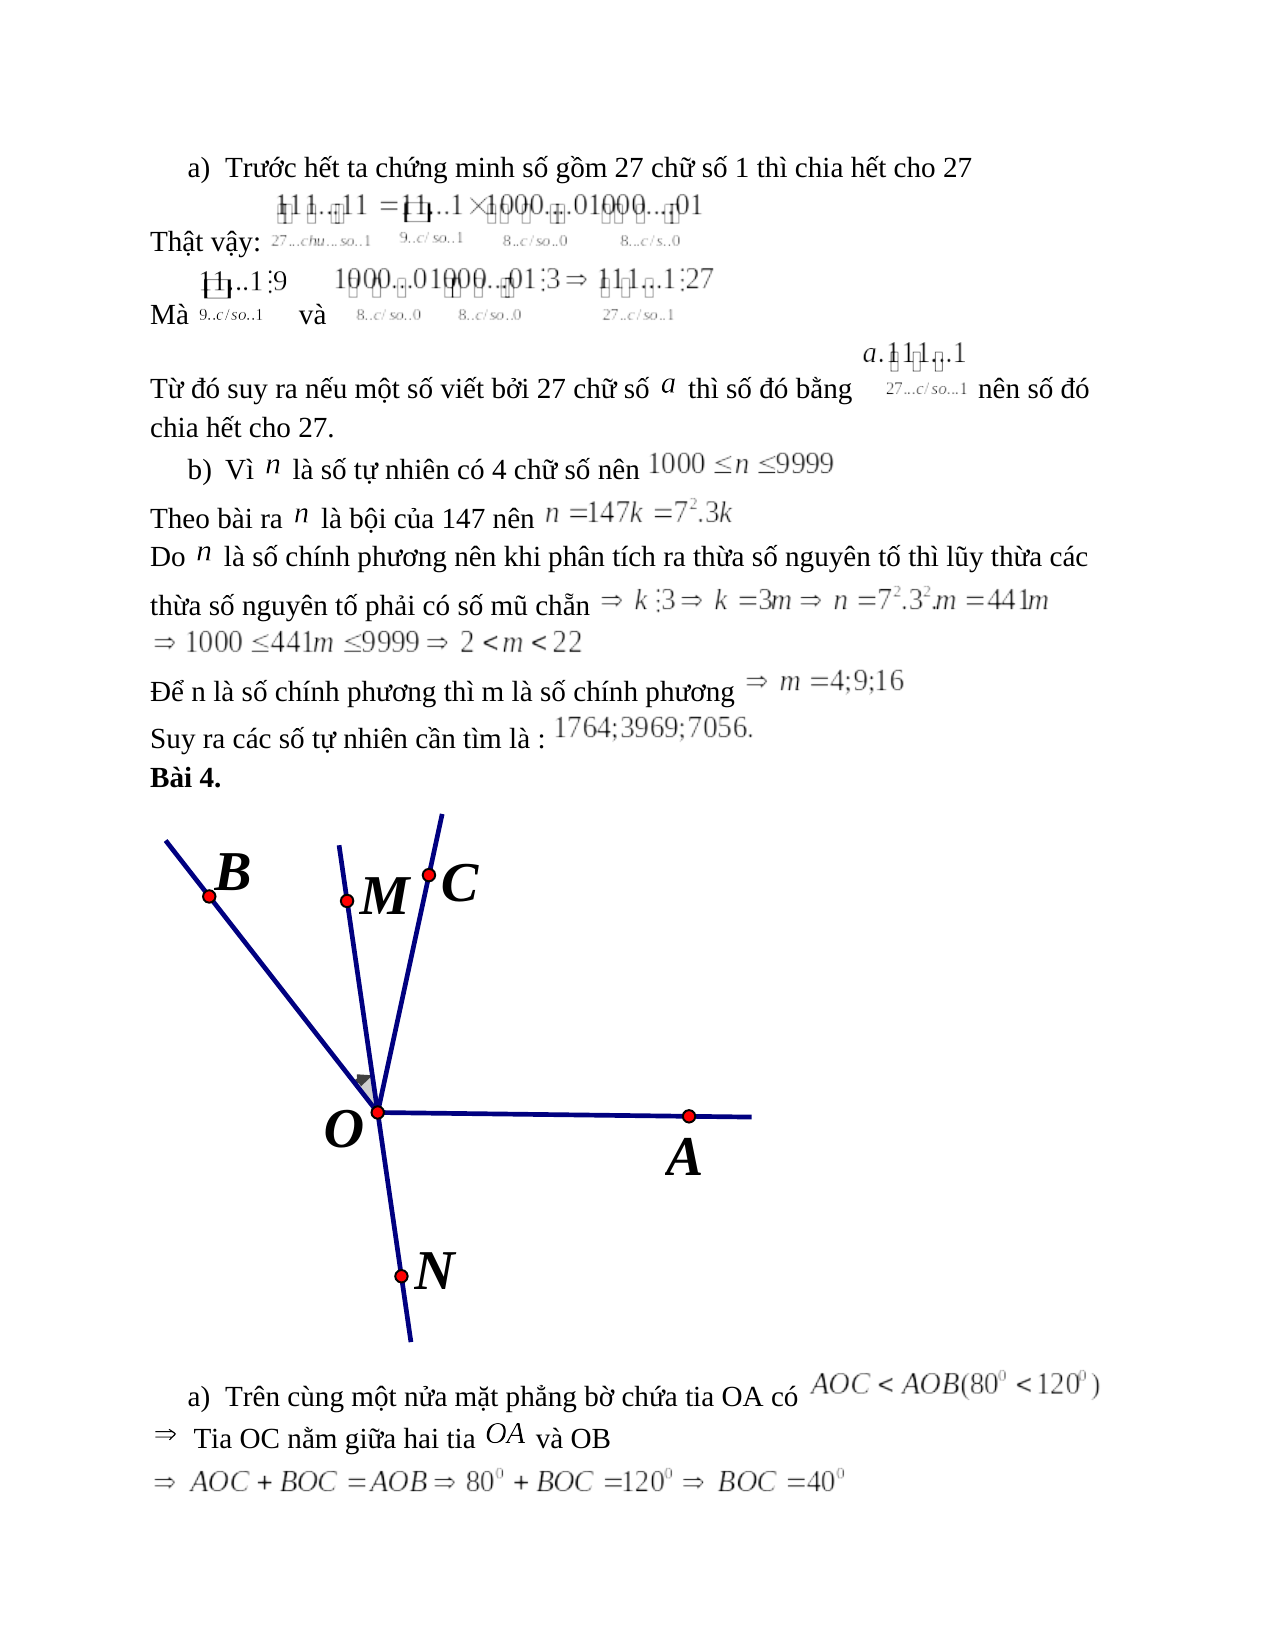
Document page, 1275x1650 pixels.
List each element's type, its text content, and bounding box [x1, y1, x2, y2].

list Trước hết ta chứng minh số gồm 27 chữ số 1 thì chia hết cho 27 [187, 150, 1125, 183]
list Để n là số chính phương thì m là số chính phương [150, 665, 1125, 708]
list Theo bài ra là bội của 147 nên [150, 491, 1125, 534]
list Tia OC nằm giữa hai tia và OB [150, 1418, 1125, 1455]
list Do là số chính phương nên khi phân tích ra thừa số nguyên tố thì lũy thừa các thừa số nguyên tố phải có số mũ chẵn [150, 539, 1125, 622]
list Từ đó suy ra nếu một số viết bởi 27 chữ số thì số đó bằng nên số đó chia hết cho 27. [150, 336, 1125, 443]
list Suy ra các số tự nhiên cần tìm là : [150, 713, 1125, 755]
list Bài 4. [150, 760, 1125, 793]
list Mà và [150, 262, 1125, 331]
list Trên cùng một nửa mặt phẳng bờ chứa tia OA có [187, 1363, 1125, 1413]
list Thật vậy: [150, 188, 1125, 257]
list Vì là số tự nhiên có 4 chữ số nên [187, 448, 1125, 486]
